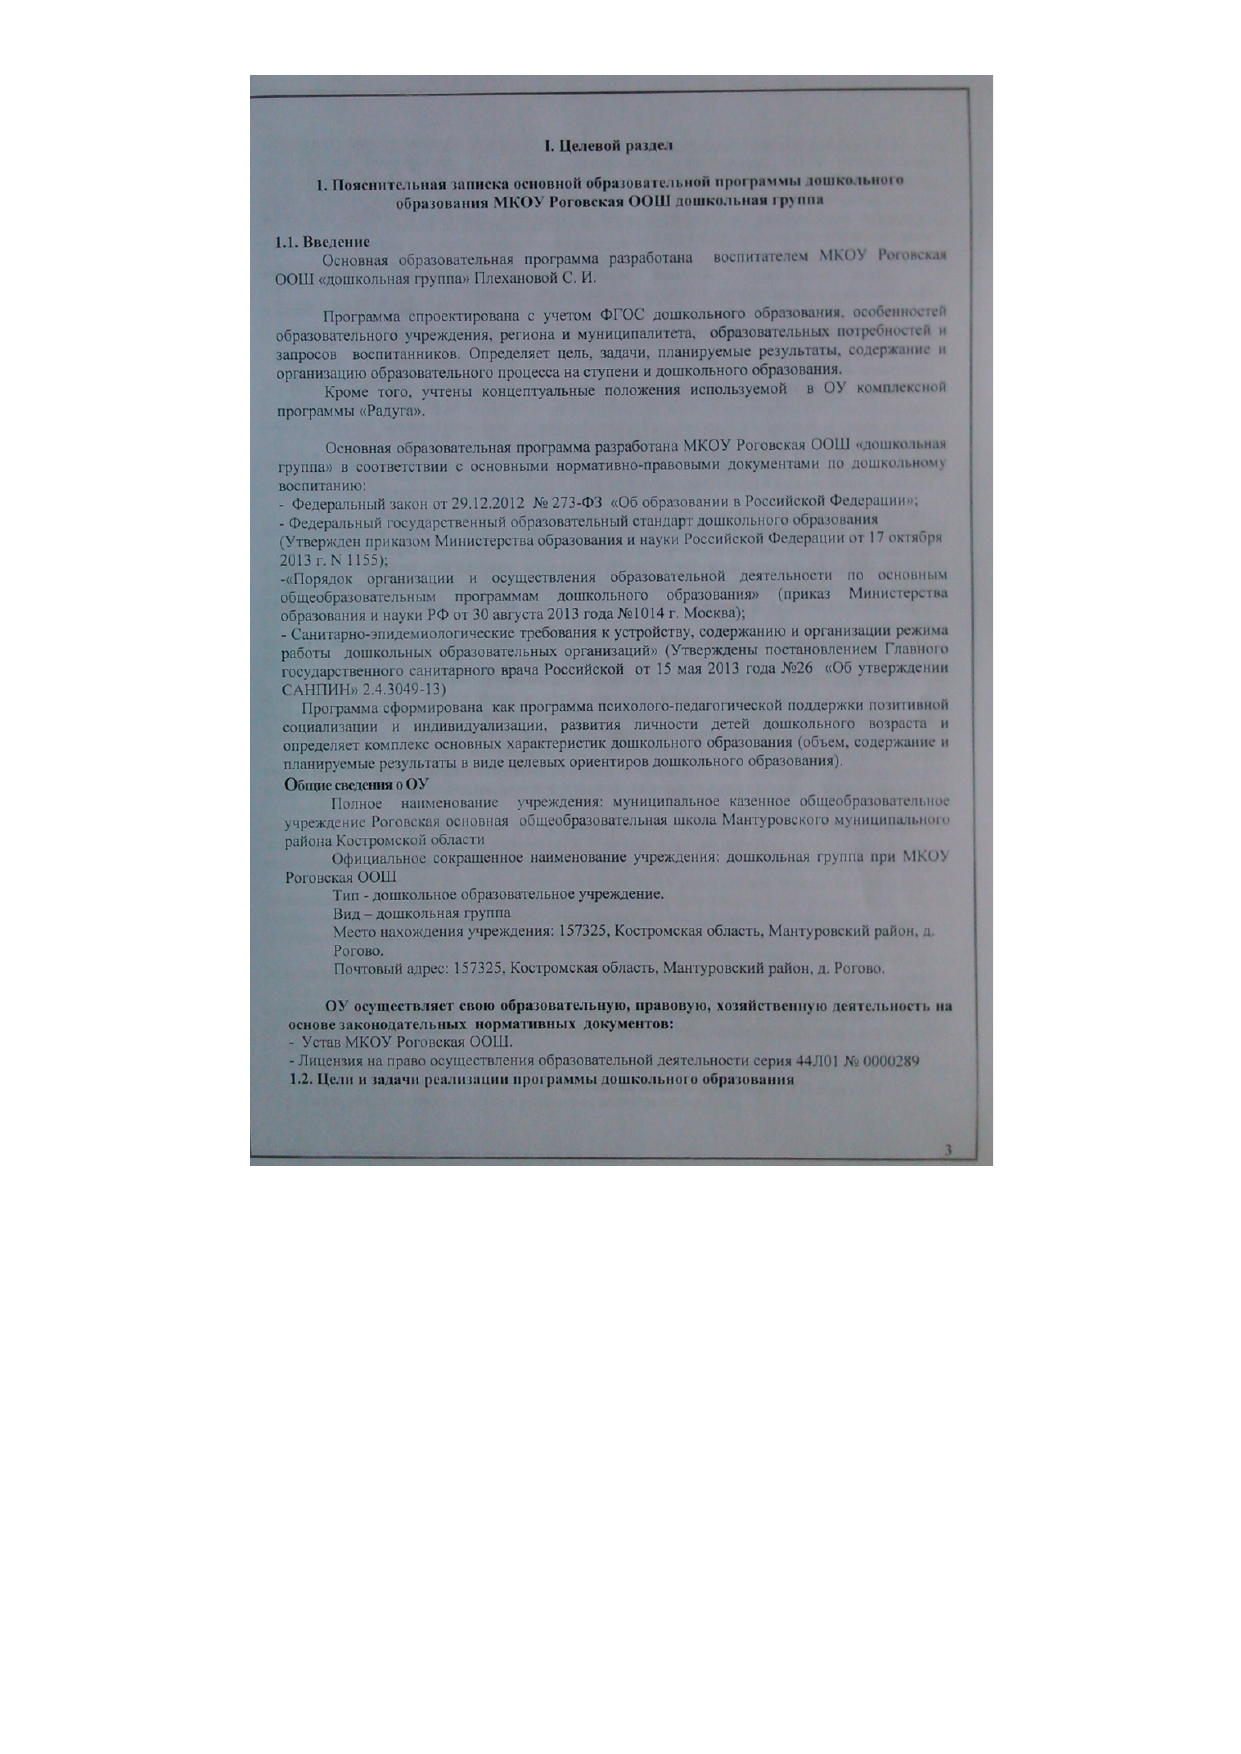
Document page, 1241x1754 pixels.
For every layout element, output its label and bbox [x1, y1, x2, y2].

picture [250, 75, 994, 1166]
